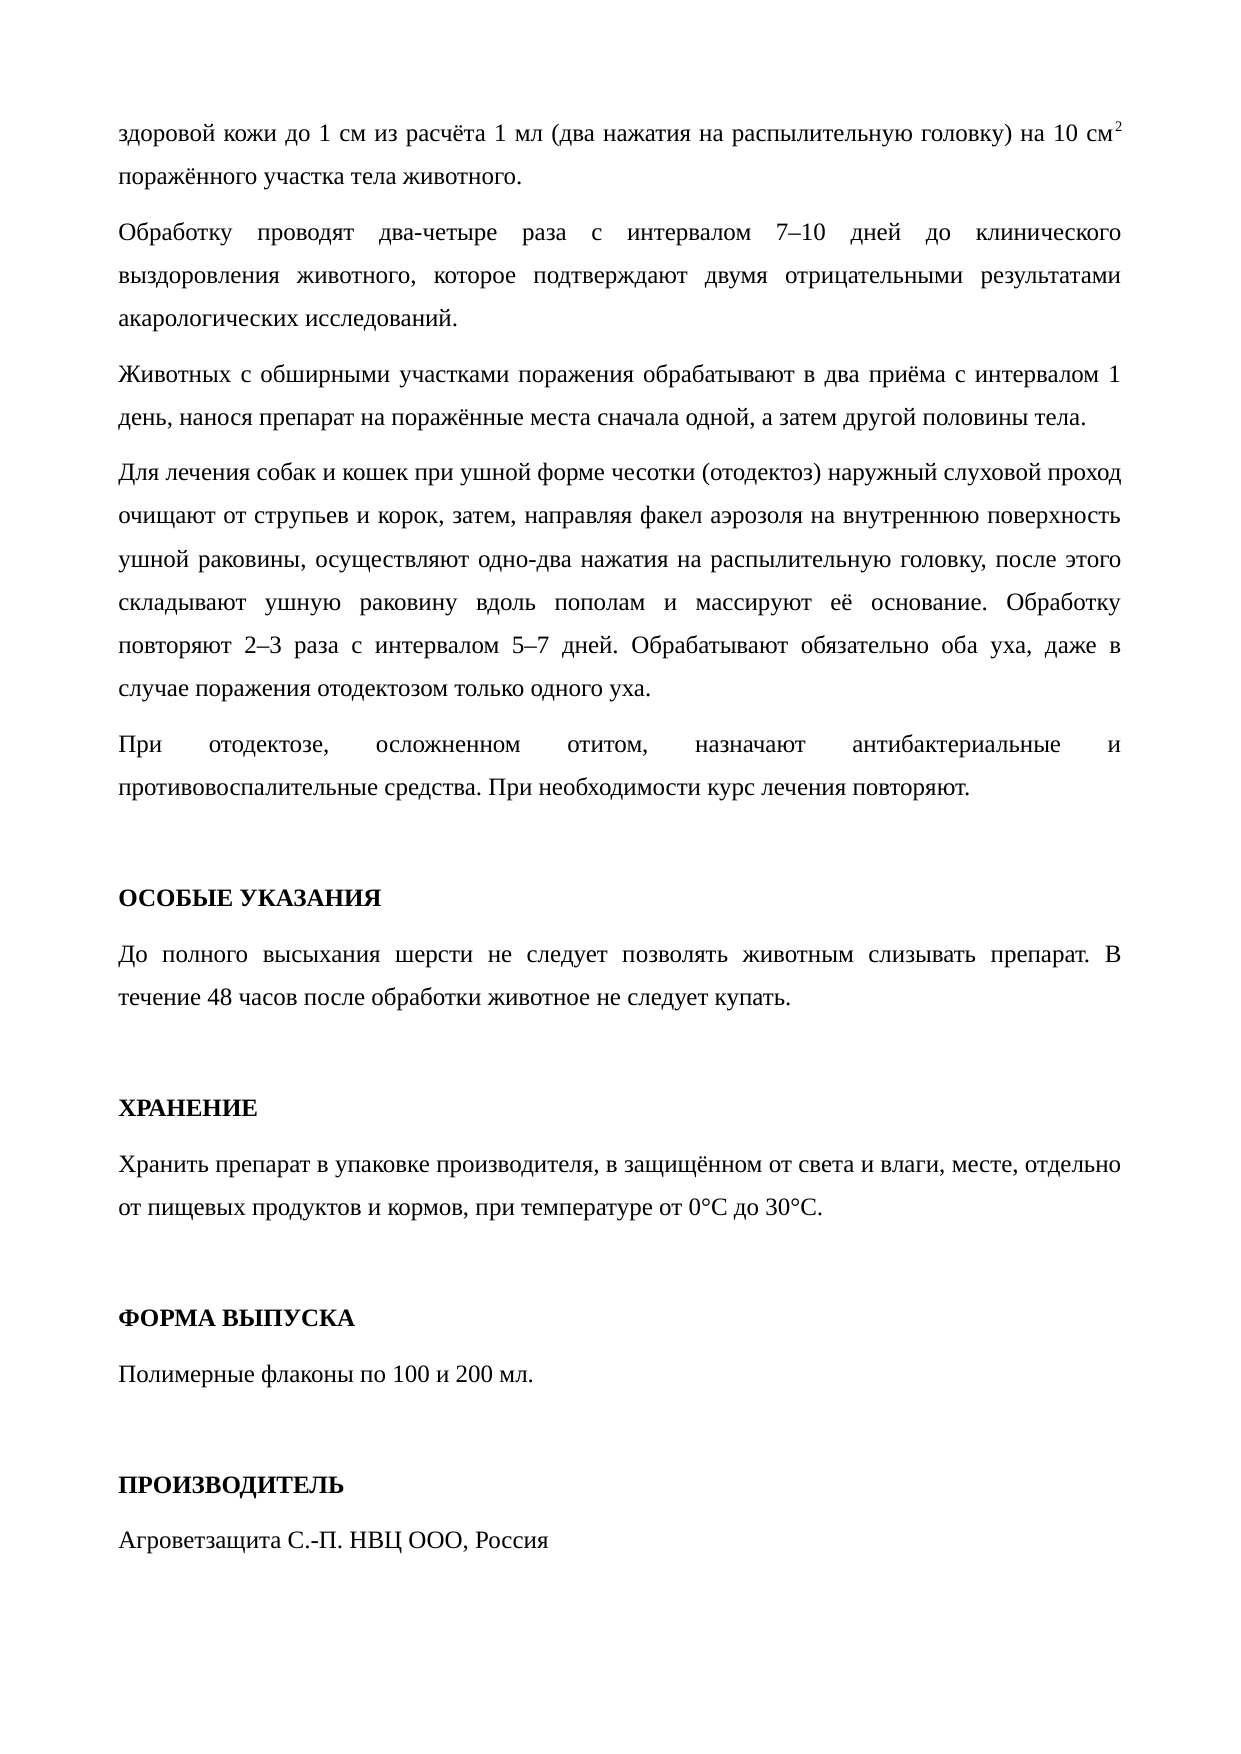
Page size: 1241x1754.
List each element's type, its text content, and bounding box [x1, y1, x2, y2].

text Агроветзащита С.-П. НВЦ ООО, Россия [118, 1526, 1122, 1554]
text ПРОИЗВОДИТЕЛЬ [118, 1470, 1122, 1499]
text Полимерные флаконы по 100 и 200 мл. [118, 1359, 1122, 1387]
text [118, 118, 1122, 190]
text Хранить препарат в упаковке производителя, в защищённом от света и влаги, месте, отдельно от пищевых продуктов и кормов, при температуре от 0°С до 30°С. [118, 1149, 1122, 1221]
text ХРАНЕНИЕ [118, 1093, 1122, 1122]
text Для лечения собак и кошек при ушной форме чесотки (отодектоз) наружный слуховой проход очищают от струпьев и корок, затем, направляя факел аэрозоля на внутреннюю поверхность ушной раковины, осуществляют одно-два нажатия на распылительную головку, после этого складывают ушную раковину вдоль пополам и массируют её основание. Обработку повторяют 2–3 раза с интервалом 5–7 дней. Обрабатывают обязательно оба уха, даже в случае поражения отодектозом только одного уха. [118, 457, 1122, 702]
text ФОРМА ВЫПУСКА [118, 1303, 1122, 1332]
text До полного высыхания шерсти не следует позволять животным слизывать препарат. В течение 48 часов после обработки животное не следует купать. [118, 939, 1122, 1011]
text Обработку проводят два-четыре раза с интервалом 7–10 дней до клинического выздоровления животного, которое подтверждают двумя отрицательными результатами акарологических исследований. [118, 217, 1122, 332]
text ОСОБЫЕ УКАЗАНИЯ [118, 883, 1122, 912]
text При отодектозе, осложненном отитом, назначают антибактериальные и противовоспалительные средства. При необходимости курс лечения повторяют. [118, 729, 1122, 801]
text Животных с обширными участками поражения обрабатывают в два приёма с интервалом 1 день, нанося препарат на поражённые места сначала одной, а затем другой половины тела. [118, 359, 1122, 431]
